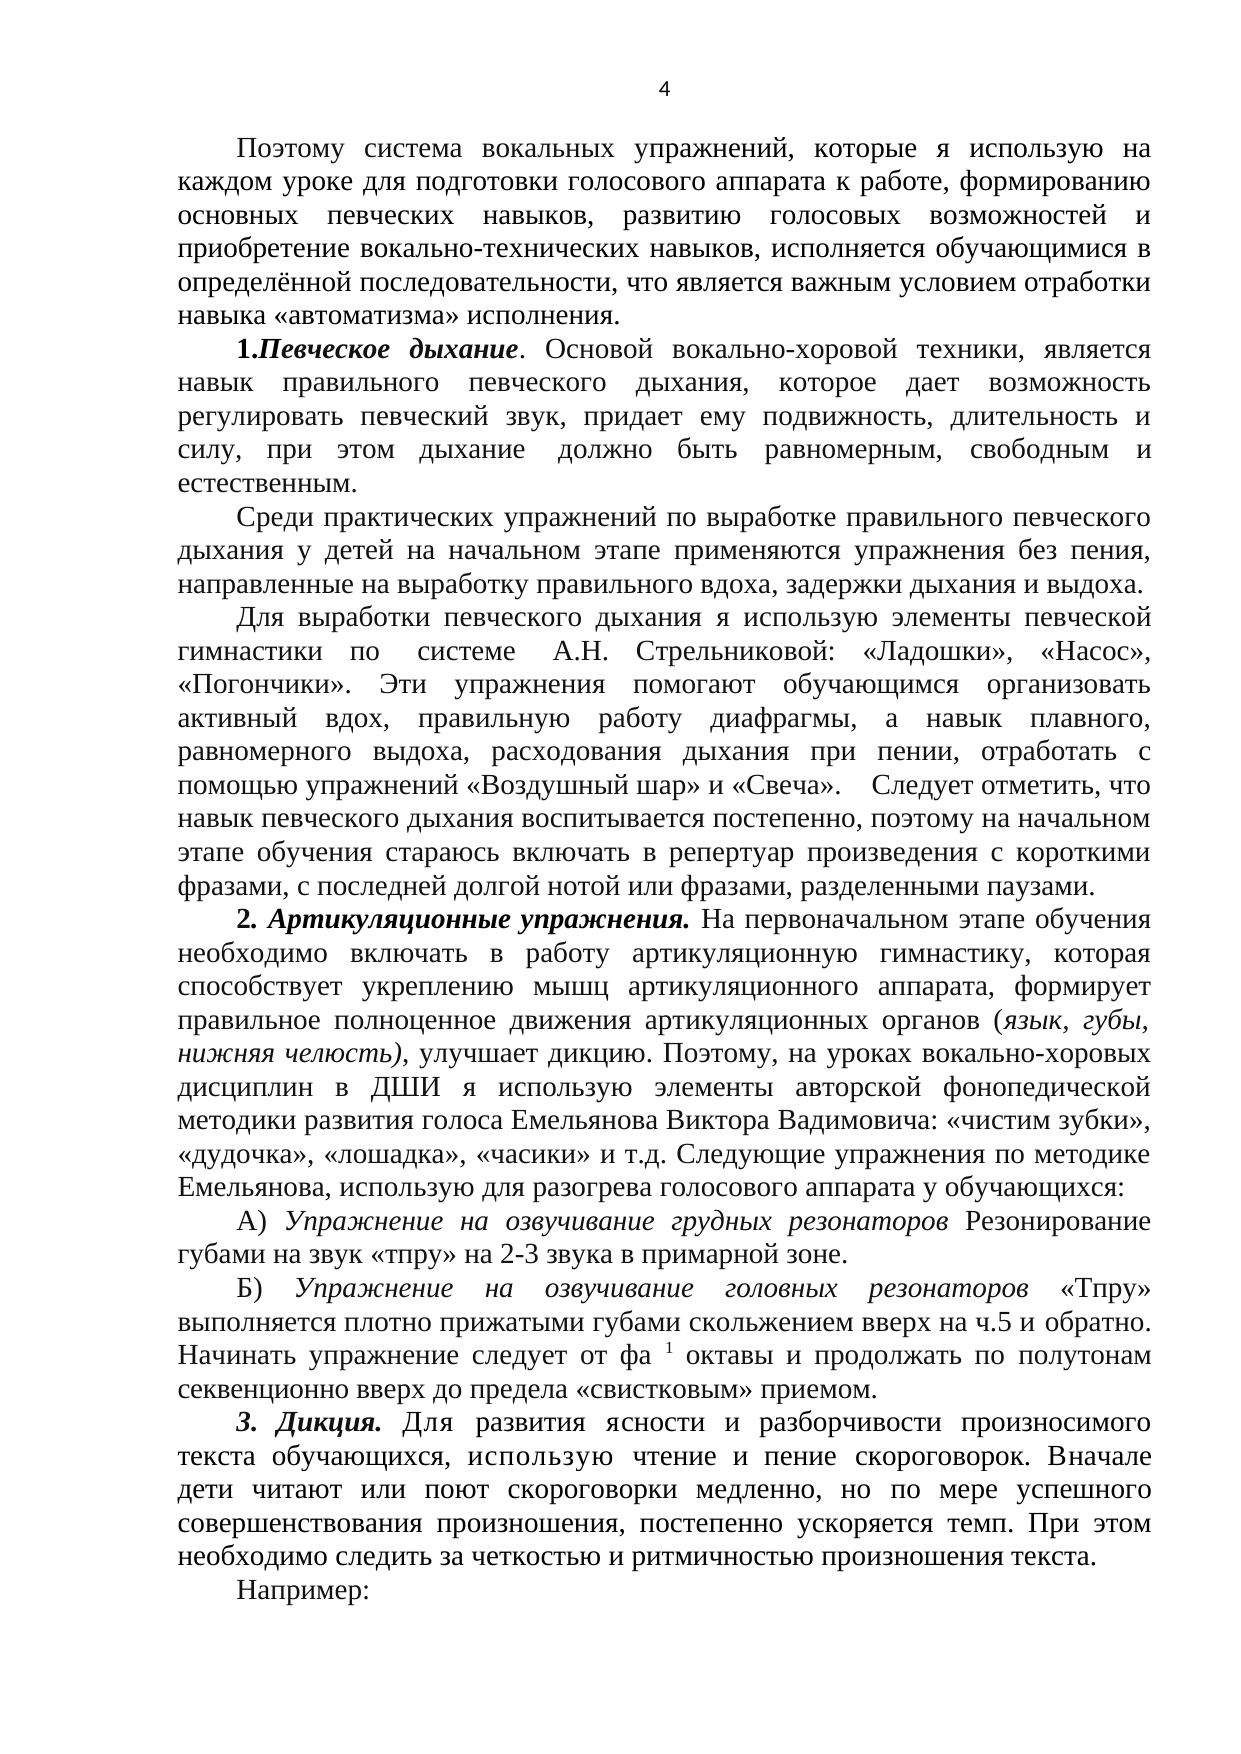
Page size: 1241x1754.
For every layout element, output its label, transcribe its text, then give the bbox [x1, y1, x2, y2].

text Например: [177, 1572, 1152, 1606]
text 2. Артикуляционные упражнения. На первоначальном этапе обучения необходимо включать в работу артикуляционную гимнастику, которая способствует укреплению мышц артикуляционного аппарата, формирует правильное полноценное движения артикуляционных органов (язык, губы, нижняя челюсть), улучшает дикцию. Поэтому, на уроках вокально-хоровых дисциплин в ДШИ я использую элементы авторской фонопедической методики развития голоса Емельянова Виктора Вадимовича: «чистим зубки», «дудочка», «лошадка», «часики» и т.д. Следующие упражнения по методике Емельянова, использую для разогрева голосового аппарата у обучающихся: [177, 901, 1152, 1203]
text А) Упражнение на озвучивание грудных резонаторов Резонирование губами на звук «тпру» на 2-3 звука в примарной зоне. [177, 1203, 1152, 1270]
text Для выработки певческого дыхания я использую элементы певческой гимнастики по системе А.Н. Стрельниковой: «Ладошки», «Насос», «Погончики». Эти упражнения помогают обучающимся организовать активный вдох, правильную работу диафрагмы, а навык плавного, равномерного выдоха, расходования дыхания при пении, отработать с помощью упражнений «Воздушный шар» и «Свеча». Следует отметить, что навык певческого дыхания воспитывается постепенно, поэтому на начальном этапе обучения стараюсь включать в репертуар произведения с короткими фразами, с последней долгой нотой или фразами, разделенными паузами. [177, 599, 1152, 901]
text 1.Певческое дыхание. Основой вокально-хоровой техники, является навык правильного певческого дыхания, которое дает возможность регулировать певческий звук, придает ему подвижность, длительность и силу, при этом дыхание должно быть равномерным, свободным и естественным. [177, 331, 1152, 499]
text Поэтому система вокальных упражнений, которые я использую на каждом уроке для подготовки голосового аппарата к работе, формированию основных певческих навыков, развитию голосовых возможностей и приобретение вокально-технических навыков, исполняется обучающимися в определённой последовательности, что является важным условием отработки навыка «автоматизма» исполнения. [177, 130, 1152, 331]
text Б) Упражнение на озвучивание головных резонаторов «Тпру» выполняется плотно прижатыми губами скольжением вверх на ч.5 и обратно. Начинать упражнение следует от фа 1 октавы и продолжать по полутонам секвенционно вверх до предела «свистковым» приемом. [177, 1270, 1152, 1404]
text Среди практических упражнений по выработке правильного певческого дыхания у детей на начальном этапе применяются упражнения без пения, направленные на выработку правильного вдоха, задержки дыхания и выдоха. [177, 499, 1152, 599]
text 3. Дикция. Для развития ясности и разборчивости произносимого текста обучающихся, использую чтение и пение скороговорок. Вначале дети читают или поют скороговорки медленно, но по мере успешного совершенствования произношения, постепенно ускоряется темп. При этом необходимо следить за четкостью и ритмичностью произношения текста. [177, 1505, 1152, 1572]
